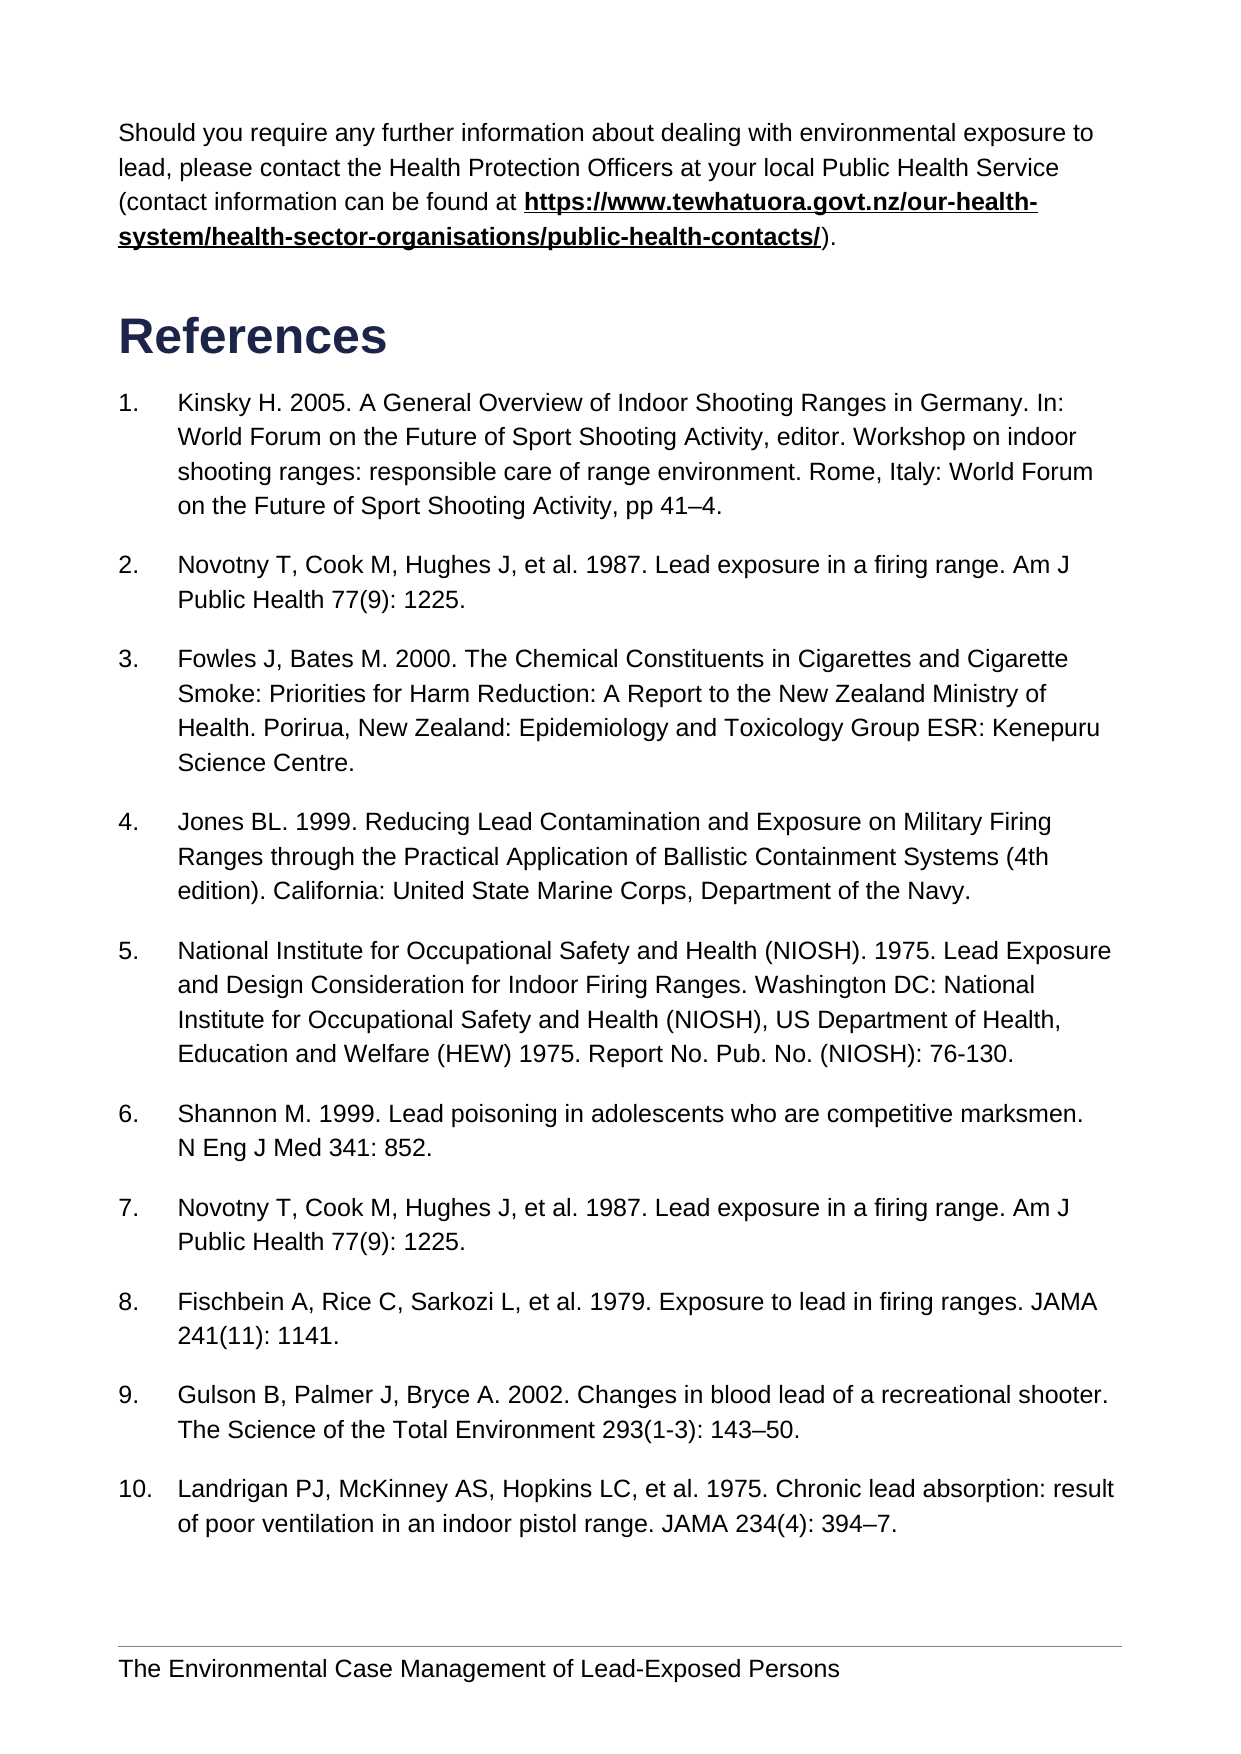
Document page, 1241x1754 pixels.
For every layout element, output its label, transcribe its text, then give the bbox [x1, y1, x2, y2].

list Fischbein A, Rice C, Sarkozi L, et al. 1979. Exposure to lead in firing ranges. JAMA 241(11): 1141. [118, 1287, 1122, 1350]
list Fowles J, Bates M. 2000. The Chemical Constituents in Cigarettes and Cigarette Smoke: Priorities for Harm Reduction: A Report to the New Zealand Ministry of Health. Porirua, New Zealand: Epidemiology and Toxicology Group ESR: Kenepuru Science Centre. [118, 644, 1122, 777]
list Jones BL. 1999. Reducing Lead Contamination and Exposure on Military Firing Ranges through the Practical Application of Ballistic Containment Systems (4th edition). California: United State Marine Corps, Department of the Navy. [118, 807, 1122, 905]
list National Institute for Occupational Safety and Health (NIOSH). 1975. Lead Exposure and Design Consideration for Indoor Firing Ranges. Washington DC: National Institute for Occupational Safety and Health (NIOSH), US Department of Health, Education and Welfare (HEW) 1975. Report No. Pub. No. (NIOSH): 76-130. [118, 936, 1122, 1068]
list Gulson B, Palmer J, Bryce A. 2002. Changes in blood lead of a recreational shooter. The Science of the Total Environment 293(1-3): 143–50. [118, 1381, 1122, 1444]
list Landrigan PJ, McKinney AS, Hopkins LC, et al. 1975. Chronic lead absorption: result of poor ventilation in an indoor pistol range. JAMA 234(4): 394–7. [118, 1474, 1122, 1538]
subtitle References [118, 306, 1122, 363]
list Kinsky H. 2005. A General Overview of Indoor Shooting Ranges in Germany. In: World Forum on the Future of Sport Shooting Activity, editor. Workshop on indoor shooting ranges: responsible care of range environment. Rome, Italy: World Forum on the Future of Sport Shooting Activity, pp 41–4. [118, 387, 1122, 520]
list Shannon M. 1999. Lead poisoning in adolescents who are competitive marksmen. N Eng J Med 341: 852. [118, 1099, 1122, 1162]
list Novotny T, Cook M, Hughes J, et al. 1987. Lead exposure in a firing range. Am J Public Health 77(9): 1225. [118, 1193, 1122, 1256]
text Should you require any further information about dealing with environmental exposure to lead, please contact the Health Protection Officers at your local Public Health Service (contact information can be found at https://www.tewhatuora.govt.nz/our-health-system/health-sector-organisations/public-health-contacts/). [118, 118, 1122, 250]
list Novotny T, Cook M, Hughes J, et al. 1987. Lead exposure in a firing range. Am J Public Health 77(9): 1225. [118, 550, 1122, 614]
